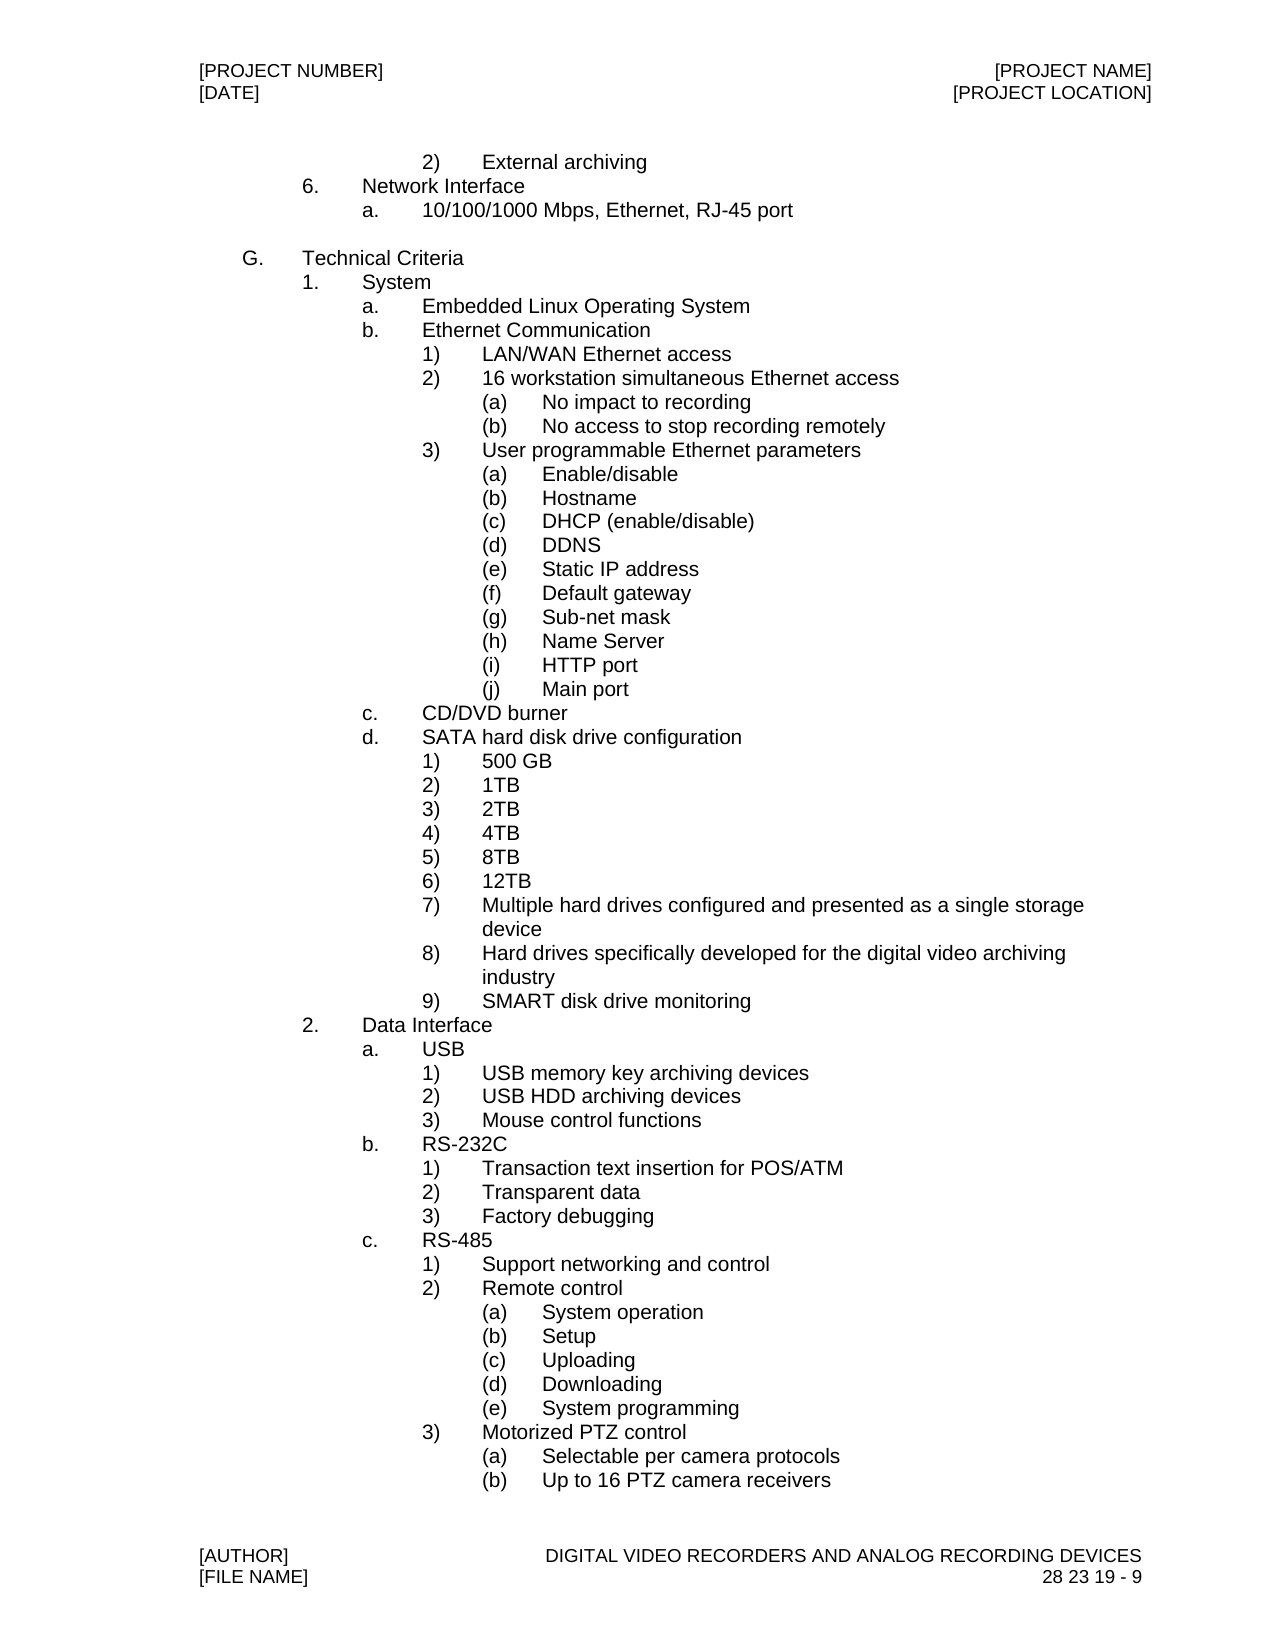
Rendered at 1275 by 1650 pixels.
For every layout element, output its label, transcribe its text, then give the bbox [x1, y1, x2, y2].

list Mouse control functions [422, 1108, 1087, 1132]
text DDNS [482, 533, 1087, 557]
list CD/DVD burner [362, 701, 1087, 725]
list Support networking and control [422, 1252, 1087, 1276]
text Sub-net mask [482, 605, 1087, 629]
text System operation [482, 1300, 1087, 1324]
list Transparent data [422, 1180, 1087, 1204]
list USB memory key archiving devices [422, 1060, 1087, 1084]
text Network Interface [302, 174, 1087, 198]
list RS-485 [362, 1228, 1087, 1252]
text Static IP address [482, 557, 1087, 581]
list Embedded Linux Operating System [362, 294, 1087, 318]
text Setup [482, 1324, 1087, 1348]
text No impact to recording [482, 389, 1087, 413]
list Ethernet Communication [362, 318, 1087, 342]
list 12TB [422, 869, 1087, 893]
text Downloading [482, 1372, 1087, 1396]
text Default gateway [482, 581, 1087, 605]
text DHCP (enable/disable) [482, 509, 1087, 533]
list External archiving [422, 150, 1087, 174]
text Main port [482, 677, 1087, 701]
list 8TB [422, 845, 1087, 869]
text System [302, 270, 1087, 294]
list 10/100/1000 Mbps, Ethernet, RJ-45 port [362, 198, 1087, 222]
list 16 workstation simultaneous Ethernet access [422, 366, 1087, 389]
list User programmable Ethernet parameters [422, 437, 1087, 461]
list 1TB [422, 773, 1087, 797]
list Factory debugging [422, 1204, 1087, 1228]
list Transaction text insertion for POS/ATM [422, 1156, 1087, 1180]
list RS-232C [362, 1132, 1087, 1156]
list 2TB [422, 797, 1087, 821]
text System programming [482, 1396, 1087, 1420]
list Remote control [422, 1276, 1087, 1300]
list SMART disk drive monitoring [422, 988, 1087, 1012]
list Hard drives specifically developed for the digital video archiving industry [422, 941, 1087, 988]
list 4TB [422, 821, 1087, 845]
list 500 GB [422, 749, 1087, 773]
list Multiple hard drives configured and presented as a single storage device [422, 893, 1087, 941]
text Name Server [482, 629, 1087, 653]
list LAN/WAN Ethernet access [422, 342, 1087, 366]
list Motorized PTZ control [422, 1420, 1087, 1444]
text Data Interface [302, 1012, 1087, 1036]
text No access to stop recording remotely [482, 413, 1087, 437]
text Selectable per camera protocols [482, 1444, 1087, 1468]
text Uploading [482, 1348, 1087, 1372]
list USB [362, 1036, 1087, 1060]
text Hostname [482, 485, 1087, 509]
text Up to 16 PTZ camera receivers [482, 1468, 1087, 1492]
list USB HDD archiving devices [422, 1084, 1087, 1108]
text Enable/disable [482, 461, 1087, 485]
text HTTP port [482, 653, 1087, 677]
list SATA hard disk drive configuration [362, 725, 1087, 749]
subtitle Technical Criteria [242, 246, 1087, 270]
